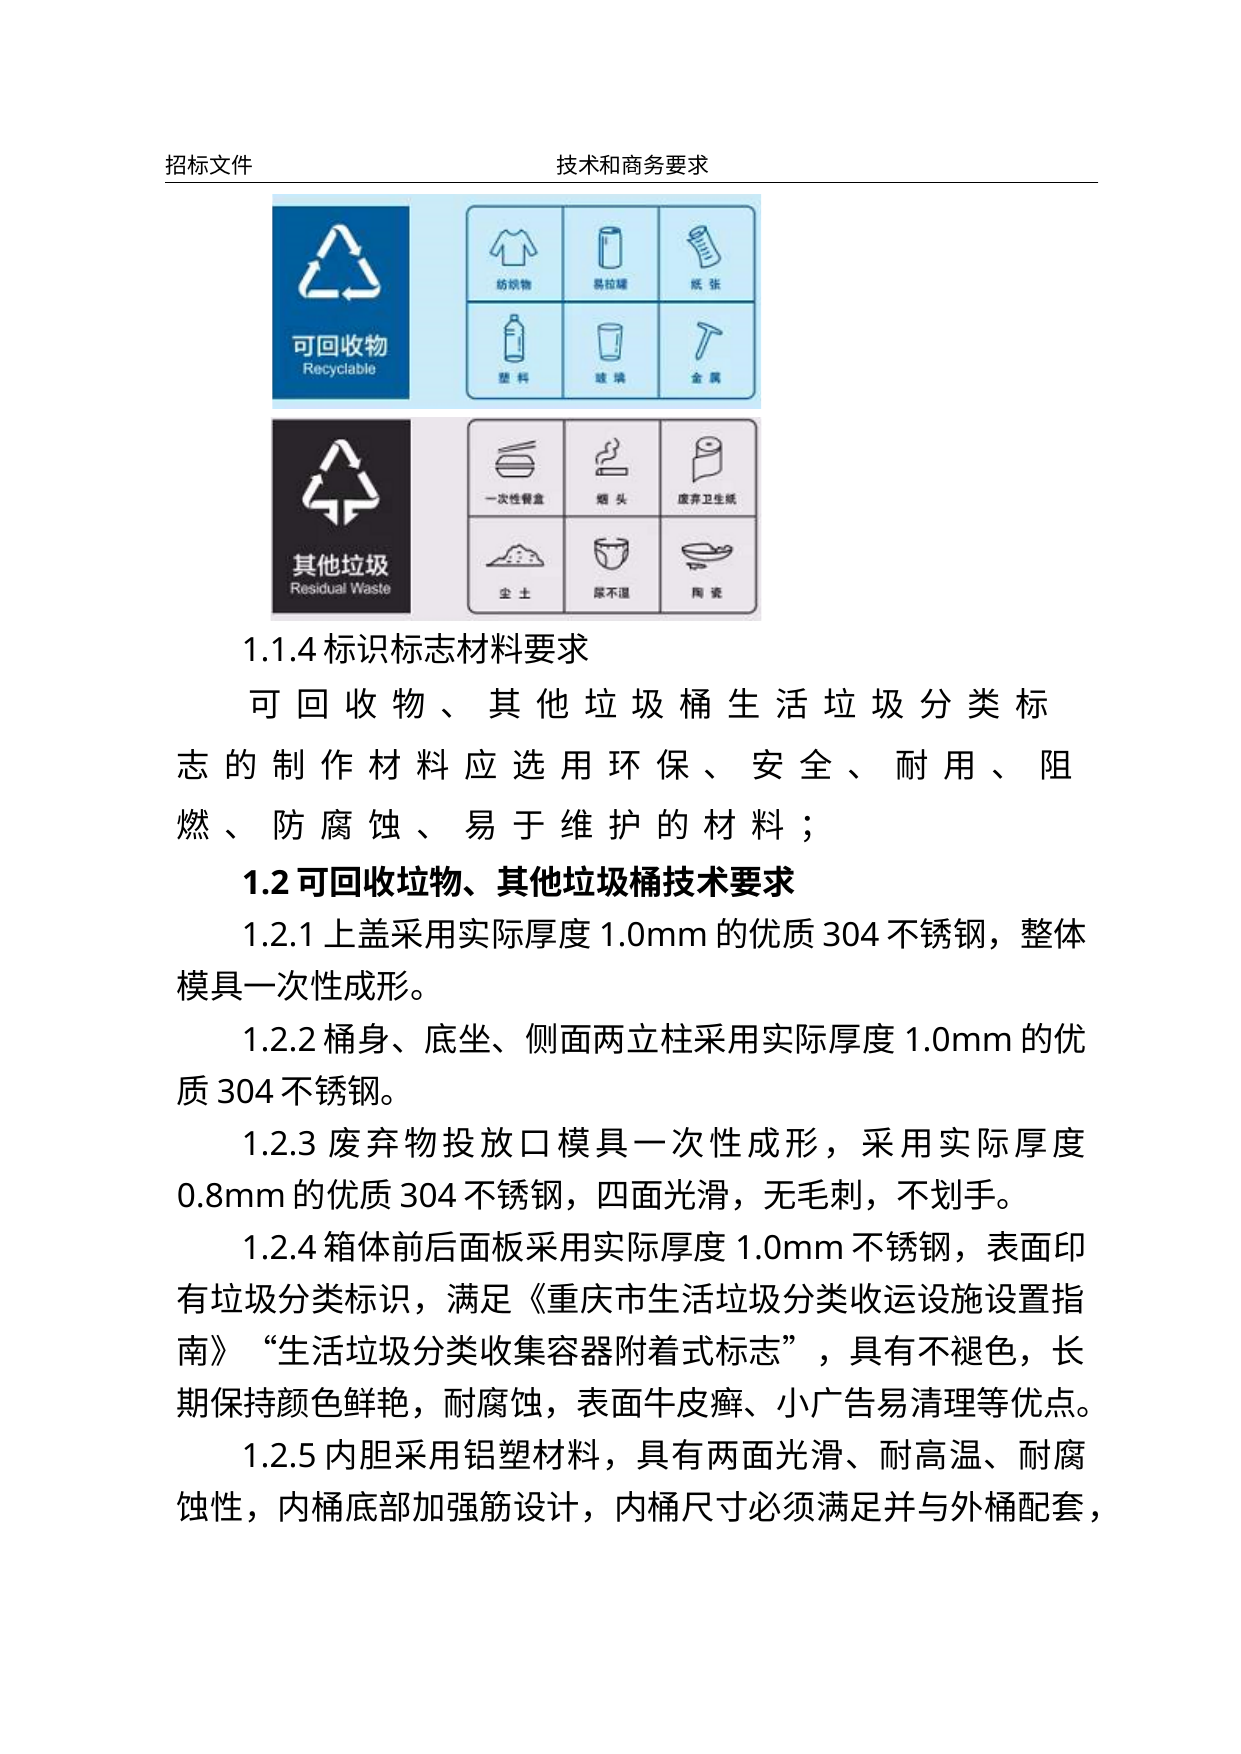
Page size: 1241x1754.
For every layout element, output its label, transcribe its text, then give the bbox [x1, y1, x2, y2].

text 1.2.2桶身、底坐、侧面两立柱采用实际厚度1.0mm的优质304不锈钢。 [177, 1009, 1087, 1113]
picture [270, 417, 762, 621]
text 1.2可回收垃物、其他垃圾桶技术要求 [177, 853, 1087, 905]
text 1.2.1上盖采用实际厚度1.0mm的优质304不锈钢，整体模具一次性成形。 [177, 905, 1087, 1009]
text 可回收物、其他垃圾桶生活垃圾分类标志的制作材料应选用环保、安全、耐用、阻燃、防腐蚀、易于维护的材料； [177, 672, 1087, 853]
text 1.2.3废弃物投放口模具一次性成形，采用实际厚度0.8mm的优质304不锈钢，四面光滑，无毛刺，不划手。 [177, 1113, 1087, 1218]
text 1.2.4箱体前后面板采用实际厚度1.0mm不锈钢，表面印有垃圾分类标识，满足《重庆市生活垃圾分类收运设施设置指南》“生活垃圾分类收集容器附着式标志”，具有不褪色，长期保持颜色鲜艳，耐腐蚀，表面牛皮癣、小广告易清理等优点。 [177, 1218, 1087, 1426]
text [177, 1426, 1087, 1530]
picture [272, 194, 762, 409]
